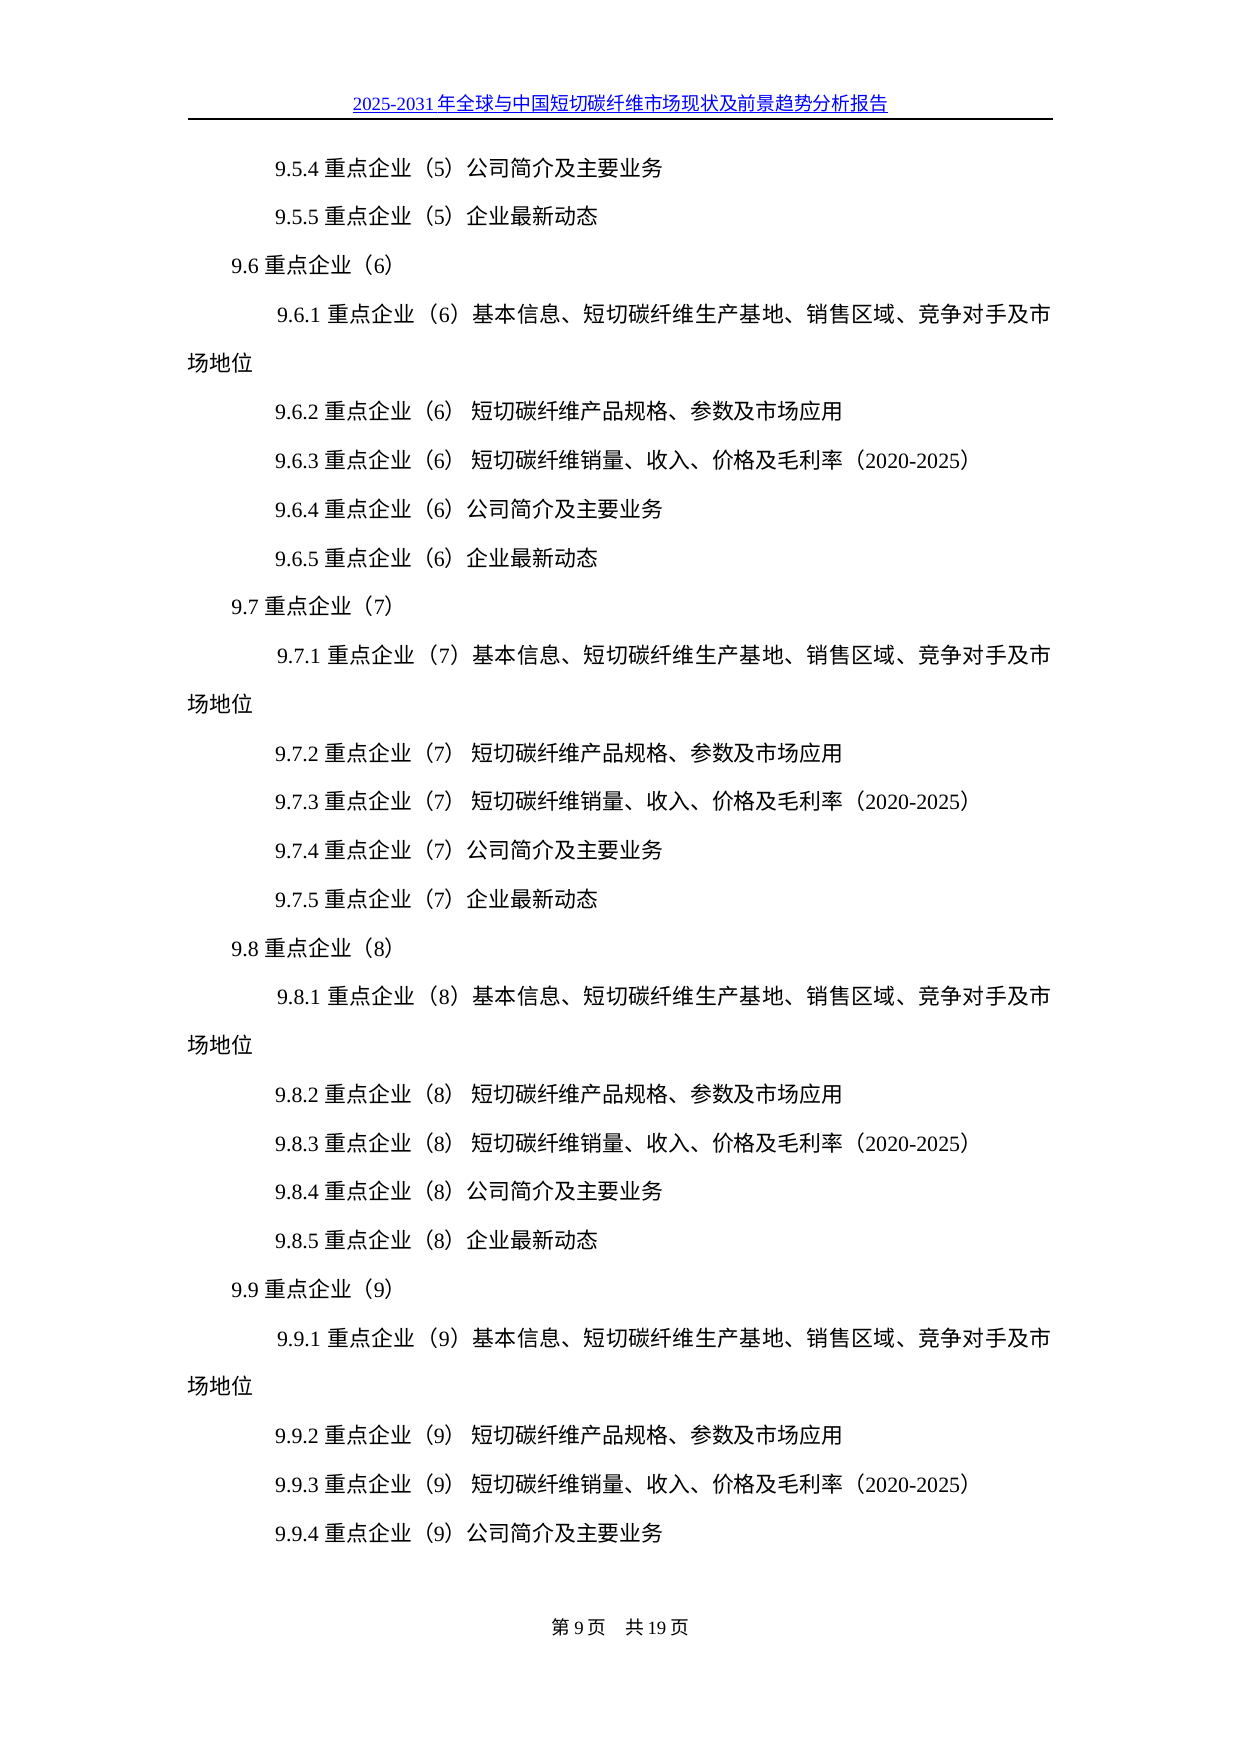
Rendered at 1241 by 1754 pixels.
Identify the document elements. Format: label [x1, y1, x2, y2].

text [187, 150, 1053, 1548]
